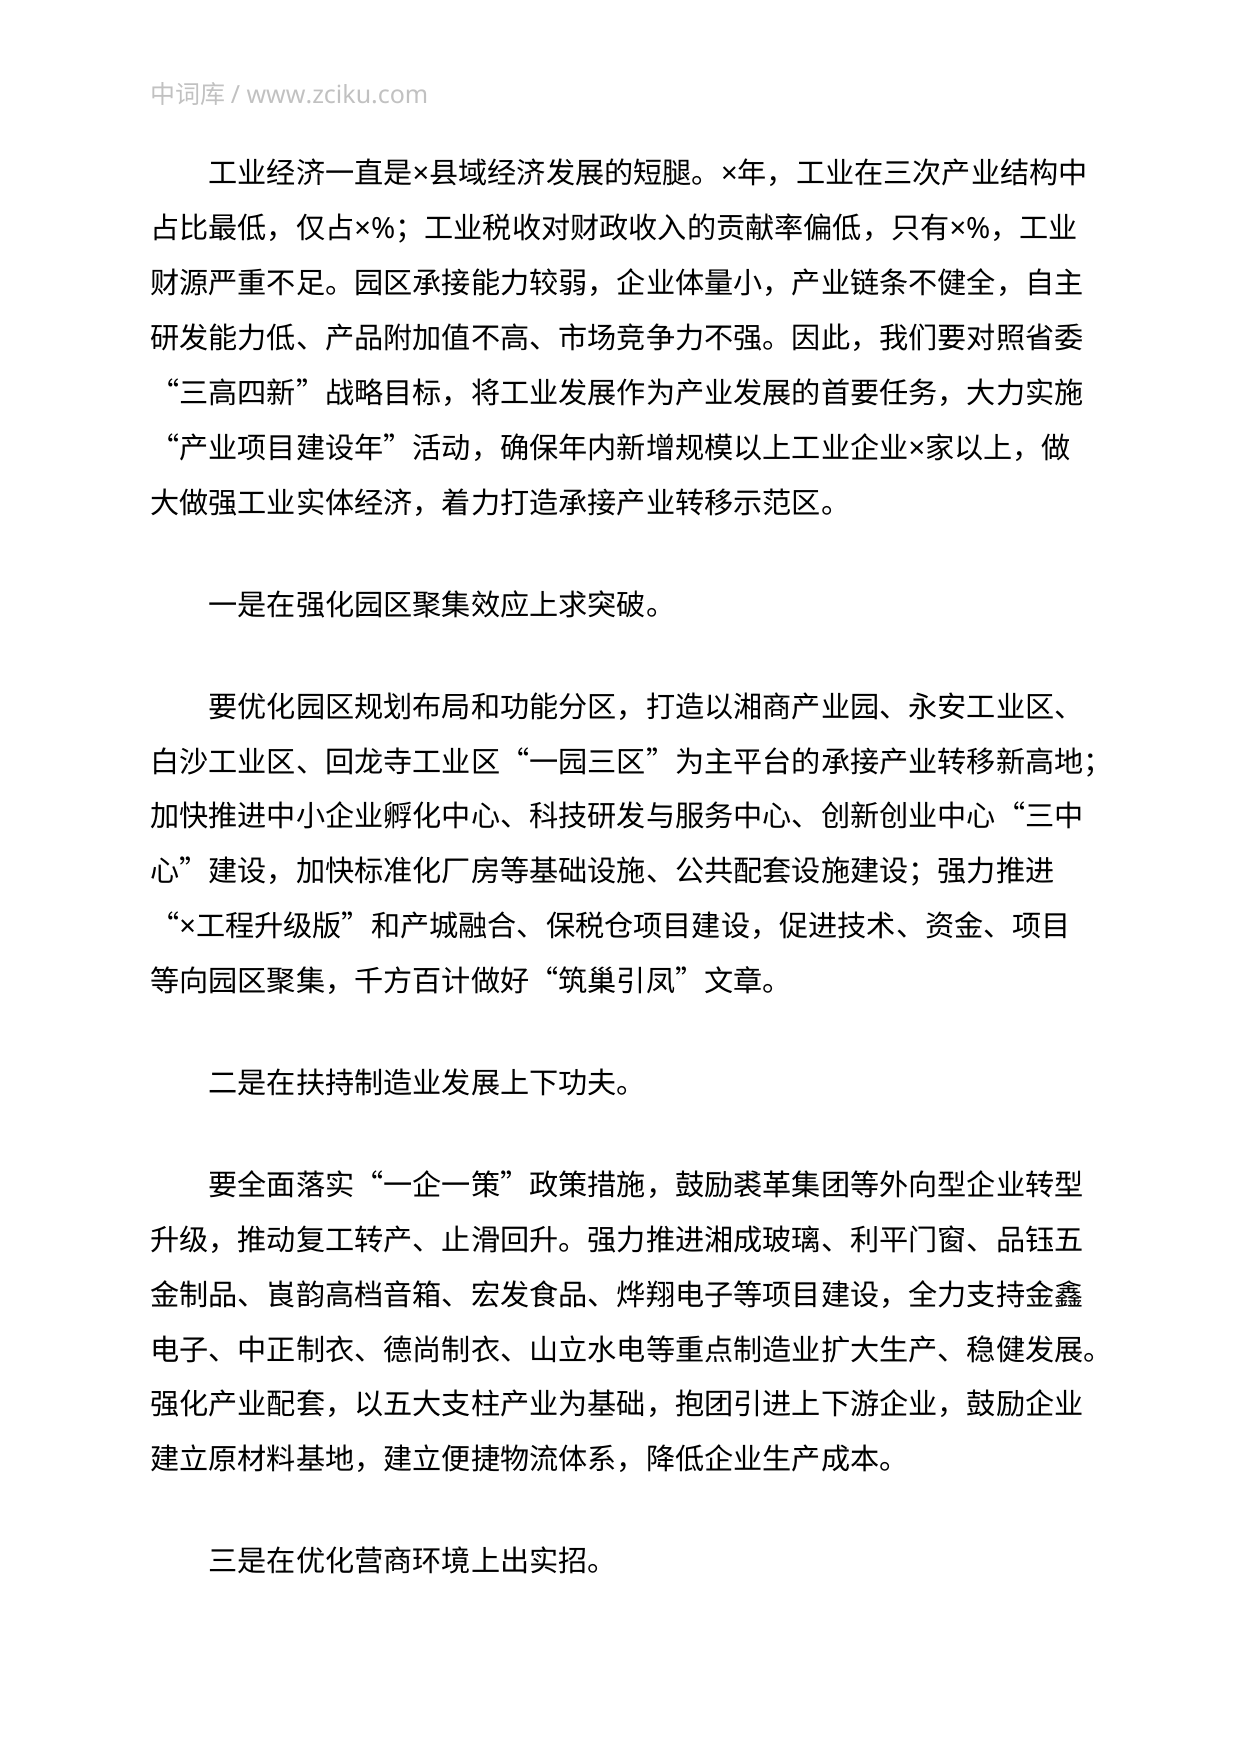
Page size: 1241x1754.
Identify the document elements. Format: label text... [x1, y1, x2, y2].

text 要全面落实“一企一策”政策措施，鼓励裘革集团等外向型企业转型升级，推动复工转产、止滑回升。强力推进湘成玻璃、利平门窗、品钰五金制品、崀韵高档音箱、宏发食品、烨翔电子等项目建设，全力支持金鑫电子、中正制衣、德尚制衣、山立水电等重点制造业扩大生产、稳健发展。强化产业配套，以五大支柱产业为基础，抱团引进上下游企业，鼓励企业建立原材料基地，建立便捷物流体系，降低企业生产成本。 [150, 1161, 1090, 1478]
text 三是在优化营商环境上出实招。 [150, 1538, 1090, 1580]
text 要优化园区规划布局和功能分区，打造以湘商产业园、永安工业区、白沙工业区、回龙寺工业区“一园三区”为主平台的承接产业转移新高地；加快推进中小企业孵化中心、科技研发与服务中心、创新创业中心“三中心”建设，加快标准化厂房等基础设施、公共配套设施建设；强力推进“×工程升级版”和产城融合、保税仓项目建设，促进技术、资金、项目等向园区聚集，千方百计做好“筑巢引凤”文章。 [150, 683, 1090, 1000]
text 一是在强化园区聚集效应上求突破。 [150, 581, 1090, 624]
text 二是在扶持制造业发展上下功夫。 [150, 1059, 1090, 1102]
text 工业经济一直是×县域经济发展的短腿。×年，工业在三次产业结构中占比最低，仅占×%；工业税收对财政收入的贡献率偏低，只有×%，工业财源严重不足。园区承接能力较弱，企业体量小，产业链条不健全，自主研发能力低、产品附加值不高、市场竞争力不强。因此，我们要对照省委“三高四新”战略目标，将工业发展作为产业发展的首要任务，大力实施“产业项目建设年”活动，确保年内新增规模以上工业企业×家以上，做大做强工业实体经济，着力打造承接产业转移示范区。 [150, 150, 1090, 522]
